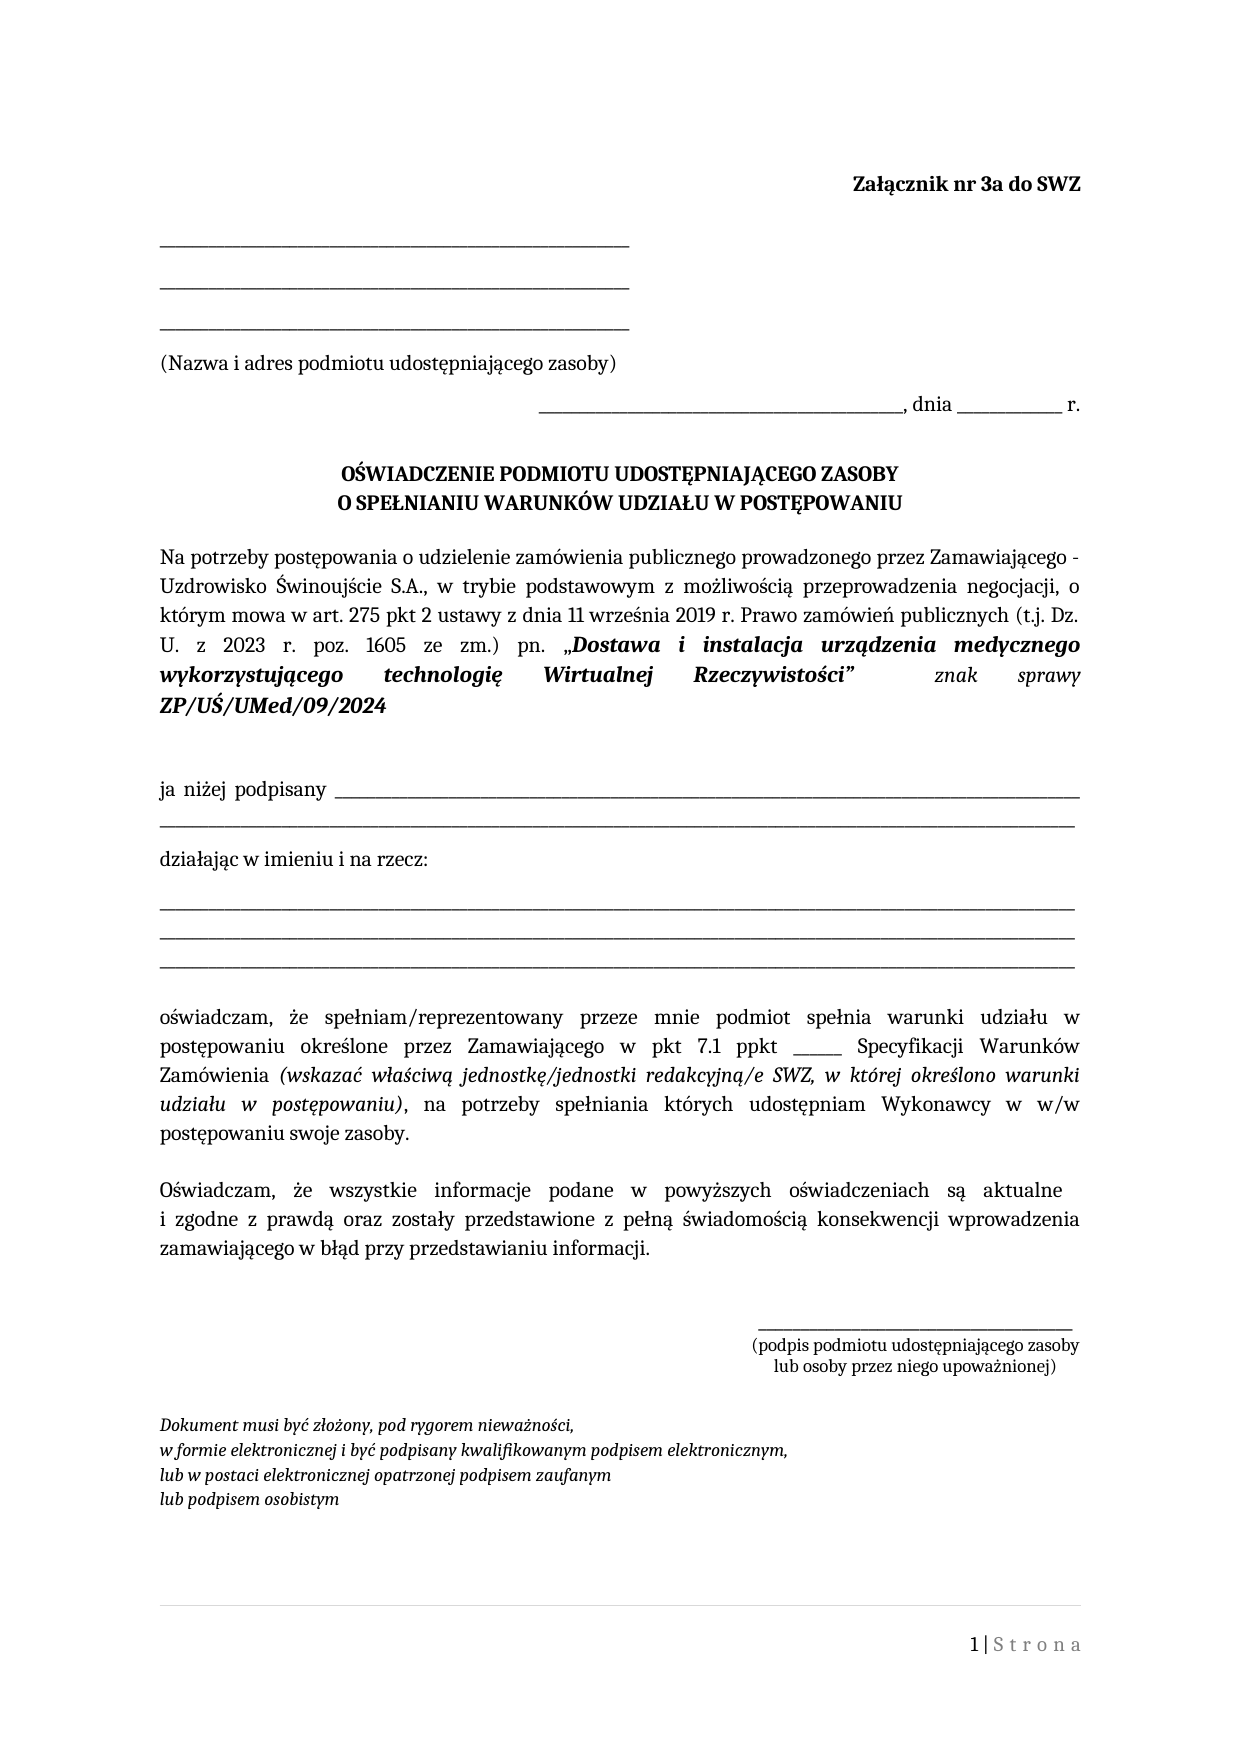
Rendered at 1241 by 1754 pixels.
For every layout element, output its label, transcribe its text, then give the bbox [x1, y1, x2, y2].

text ___________________________________________________________________________________________________________________________________________________________________________________________________________________________________________________________________________________________________________________________________________________ [159, 888, 1081, 972]
text _____________________________________________, dnia _____________ r. [159, 392, 1081, 417]
text _____________________________________ (podpis podmiotu udostępniającego zasoby lub osoby przez niego upoważnionej) [750, 1308, 1081, 1377]
text działając w imieniu i na rzecz: [159, 847, 1081, 872]
text Oświadczam, że wszystkie informacje podane w powyższych oświadczeniach są aktualne i zgodne z prawdą oraz zostały przedstawione z pełną świadomością konsekwencji wprowadzenia zamawiającego w błąd przy przedstawianiu informacji. [159, 1178, 1081, 1261]
text Na potrzeby postępowania o udzielenie zamówienia publicznego prowadzonego przez Zamawiającego - Uzdrowisko Świnoujście S.A., w trybie podstawowym z możliwością przeprowadzenia negocjacji, o którym mowa w art. 275 pkt 2 ustawy z dnia 11 września 2019 r. Prawo zamówień publicznych (t.j. Dz. U. z 2023 r. poz. 1605 ze zm.) pn. „Dostawa i instalacja urządzenia medycznego wykorzystującego technologię Wirtualnej Rzeczywistości” znak sprawy ZP/UŚ/UMed/09/2024 [159, 545, 1081, 719]
text Załącznik nr 3a do SWZ [159, 172, 1081, 197]
text __________________________________________________________ [159, 226, 1081, 251]
text Dokument musi być złożony, pod rygorem nieważności, w formie elektronicznej i być podpisany kwalifikowanym podpisem elektronicznym, [159, 1414, 1081, 1461]
text lub w postaci elektronicznej opatrzonej podpisem zaufanym [159, 1464, 1081, 1486]
text oświadczam, że spełniam/reprezentowany przeze mnie podmiot spełnia warunki udziału w postępowaniu określone przez Zamawiającego w pkt 7.1 ppkt ______ Specyfikacji Warunków Zamówienia (wskazać właściwą jednostkę/jednostki redakcyjną/e SWZ, w której określono warunki udziału w postępowaniu), na potrzeby spełniania których udostępniam Wykonawcy w w/w postępowaniu swoje zasoby. [159, 1004, 1081, 1145]
text lub podpisem osobistym [159, 1489, 1081, 1510]
text ja niżej podpisany ____________________________________________________________________________________________ _________________________________________________________________________________________________________________ [159, 777, 1081, 831]
text __________________________________________________________ [159, 309, 1081, 334]
text __________________________________________________________ [159, 267, 1081, 293]
text OŚWIADCZENIE PODMIOTU UDOSTĘPNIAJĄCEGO ZASOBY O SPEŁNIANIU WARUNKÓW UDZIAŁU W POSTĘPOWANIU [159, 462, 1081, 516]
text (Nazwa i adres podmiotu udostępniającego zasoby) [159, 350, 1081, 376]
